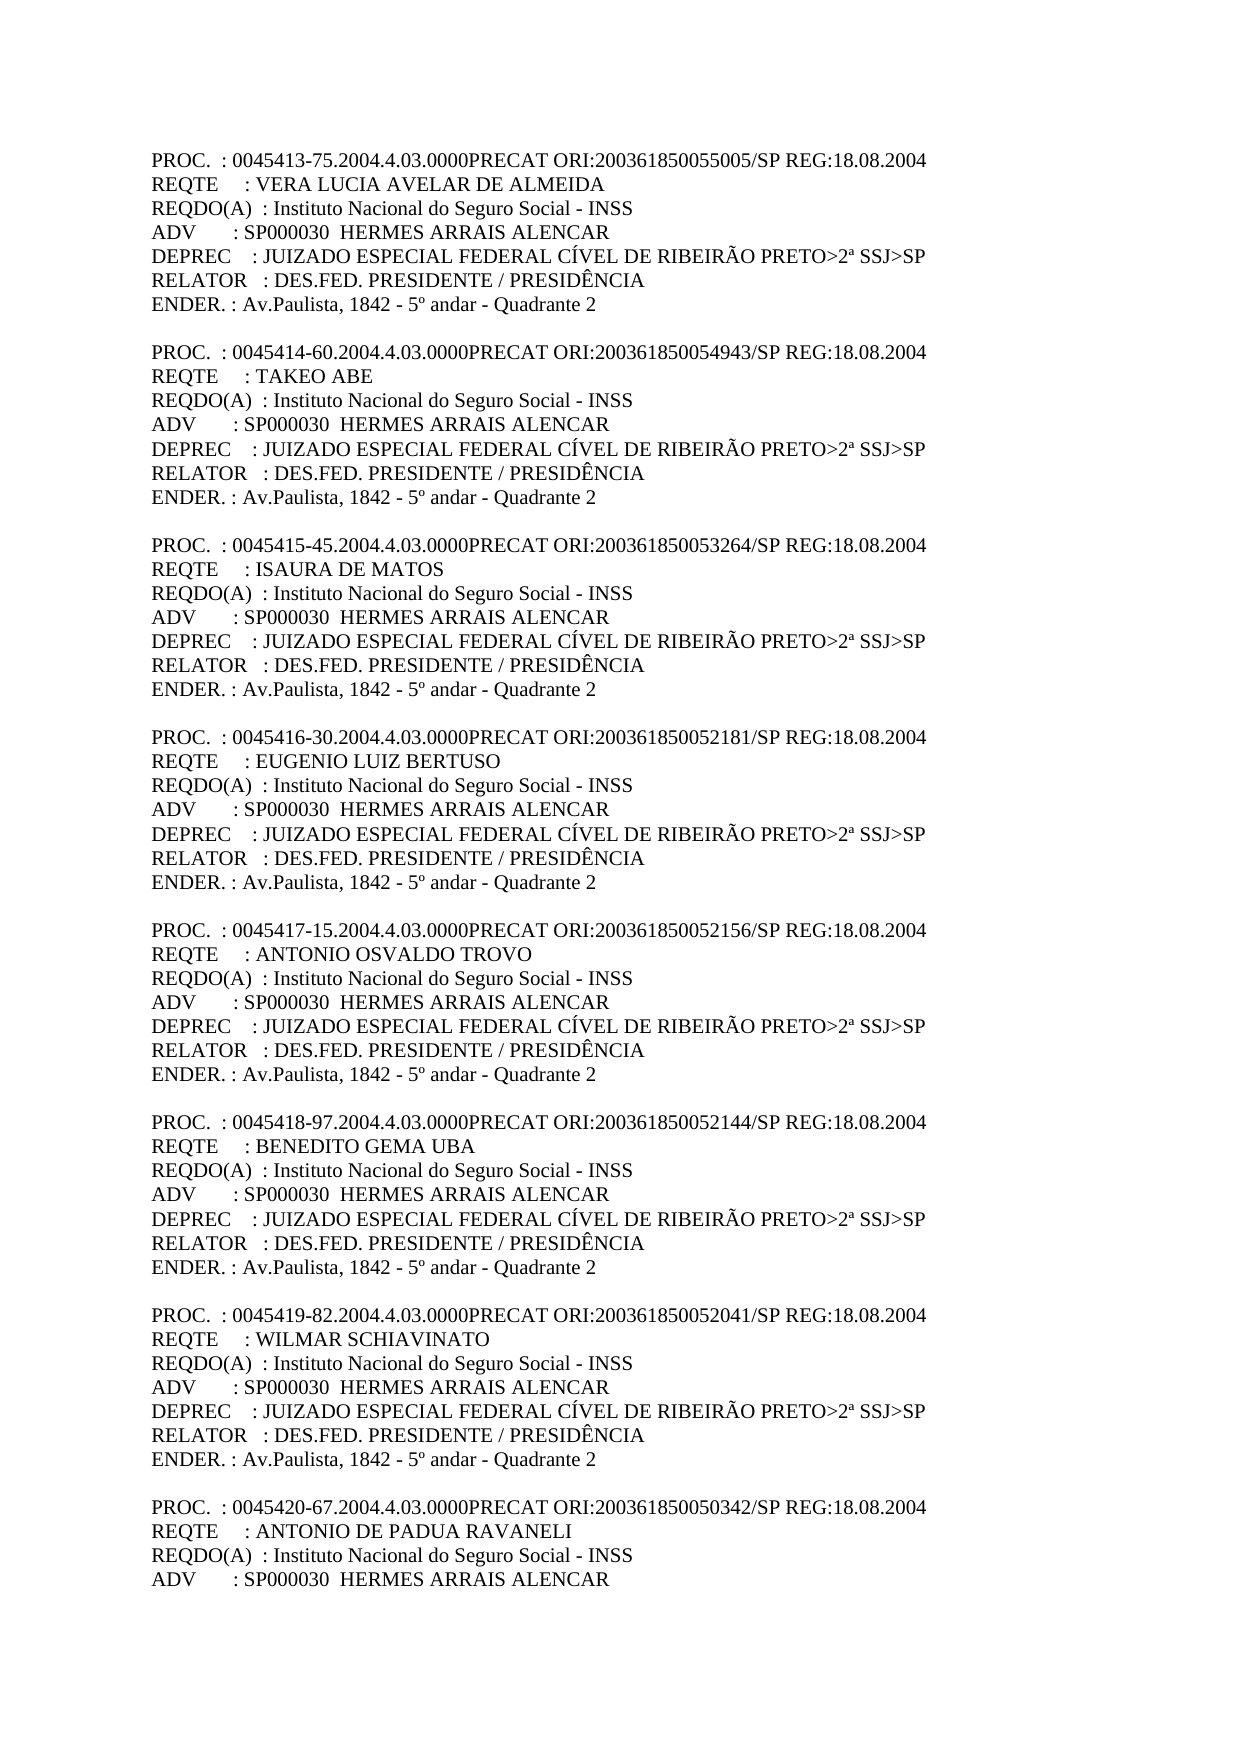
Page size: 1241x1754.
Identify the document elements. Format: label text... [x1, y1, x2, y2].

text REQTE : EUGENIO LUIZ BERTUSO [120, 749, 1120, 773]
text DEPREC : JUIZADO ESPECIAL FEDERAL CÍVEL DE RIBEIRÃO PRETO>2ª SSJ>SP [120, 1206, 1120, 1231]
text ADV : SP000030 HERMES ARRAIS ALENCAR [120, 1375, 1120, 1399]
text REQTE : ANTONIO OSVALDO TROVO [120, 942, 1120, 966]
text PROC. : 0045420-67.2004.4.03.0000PRECAT ORI:200361850050342/SP REG:18.08.2004 [120, 1495, 1120, 1519]
text ENDER. : Av.Paulista, 1842 - 5º andar - Quadrante 2 [120, 677, 1120, 701]
text ADV : SP000030 HERMES ARRAIS ALENCAR [120, 797, 1120, 821]
text DEPREC : JUIZADO ESPECIAL FEDERAL CÍVEL DE RIBEIRÃO PRETO>2ª SSJ>SP [120, 244, 1120, 268]
text REQDO(A) : Instituto Nacional do Seguro Social - INSS [120, 388, 1120, 412]
text RELATOR : DES.FED. PRESIDENTE / PRESIDÊNCIA [120, 268, 1120, 292]
text PROC. : 0045414-60.2004.4.03.0000PRECAT ORI:200361850054943/SP REG:18.08.2004 [120, 340, 1120, 364]
text ENDER. : Av.Paulista, 1842 - 5º andar - Quadrante 2 [120, 1447, 1120, 1471]
text DEPREC : JUIZADO ESPECIAL FEDERAL CÍVEL DE RIBEIRÃO PRETO>2ª SSJ>SP [120, 1399, 1120, 1423]
text ADV : SP000030 HERMES ARRAIS ALENCAR [120, 990, 1120, 1014]
text REQDO(A) : Instituto Nacional do Seguro Social - INSS [120, 1543, 1120, 1567]
text REQDO(A) : Instituto Nacional do Seguro Social - INSS [120, 1158, 1120, 1182]
text ADV : SP000030 HERMES ARRAIS ALENCAR [120, 412, 1120, 436]
text PROC. : 0045415-45.2004.4.03.0000PRECAT ORI:200361850053264/SP REG:18.08.2004 [120, 533, 1120, 557]
text REQTE : WILMAR SCHIAVINATO [120, 1327, 1120, 1351]
text RELATOR : DES.FED. PRESIDENTE / PRESIDÊNCIA [120, 461, 1120, 484]
text REQDO(A) : Instituto Nacional do Seguro Social - INSS [120, 196, 1120, 220]
text REQDO(A) : Instituto Nacional do Seguro Social - INSS [120, 966, 1120, 990]
text ENDER. : Av.Paulista, 1842 - 5º andar - Quadrante 2 [120, 869, 1120, 894]
text ADV : SP000030 HERMES ARRAIS ALENCAR [120, 605, 1120, 629]
text RELATOR : DES.FED. PRESIDENTE / PRESIDÊNCIA [120, 1231, 1120, 1254]
text RELATOR : DES.FED. PRESIDENTE / PRESIDÊNCIA [120, 1423, 1120, 1447]
text DEPREC : JUIZADO ESPECIAL FEDERAL CÍVEL DE RIBEIRÃO PRETO>2ª SSJ>SP [120, 436, 1120, 461]
text PROC. : 0045419-82.2004.4.03.0000PRECAT ORI:200361850052041/SP REG:18.08.2004 [120, 1303, 1120, 1327]
text DEPREC : JUIZADO ESPECIAL FEDERAL CÍVEL DE RIBEIRÃO PRETO>2ª SSJ>SP [120, 629, 1120, 653]
text DEPREC : JUIZADO ESPECIAL FEDERAL CÍVEL DE RIBEIRÃO PRETO>2ª SSJ>SP [120, 821, 1120, 846]
text ADV : SP000030 HERMES ARRAIS ALENCAR [120, 1182, 1120, 1206]
text ADV : SP000030 HERMES ARRAIS ALENCAR [120, 220, 1120, 244]
text PROC. : 0045418-97.2004.4.03.0000PRECAT ORI:200361850052144/SP REG:18.08.2004 [120, 1110, 1120, 1134]
text ENDER. : Av.Paulista, 1842 - 5º andar - Quadrante 2 [120, 292, 1120, 316]
text REQDO(A) : Instituto Nacional do Seguro Social - INSS [120, 1351, 1120, 1375]
text REQDO(A) : Instituto Nacional do Seguro Social - INSS [120, 581, 1120, 605]
text RELATOR : DES.FED. PRESIDENTE / PRESIDÊNCIA [120, 653, 1120, 677]
text PROC. : 0045416-30.2004.4.03.0000PRECAT ORI:200361850052181/SP REG:18.08.2004 [120, 725, 1120, 749]
text REQTE : ISAURA DE MATOS [120, 557, 1120, 581]
text ADV : SP000030 HERMES ARRAIS ALENCAR [120, 1567, 1120, 1591]
text REQTE : ANTONIO DE PADUA RAVANELI [120, 1519, 1120, 1543]
text ENDER. : Av.Paulista, 1842 - 5º andar - Quadrante 2 [120, 1254, 1120, 1279]
text RELATOR : DES.FED. PRESIDENTE / PRESIDÊNCIA [120, 846, 1120, 869]
text REQDO(A) : Instituto Nacional do Seguro Social - INSS [120, 773, 1120, 797]
text RELATOR : DES.FED. PRESIDENTE / PRESIDÊNCIA [120, 1038, 1120, 1062]
text ENDER. : Av.Paulista, 1842 - 5º andar - Quadrante 2 [120, 484, 1120, 509]
text REQTE : VERA LUCIA AVELAR DE ALMEIDA [120, 172, 1120, 196]
text REQTE : BENEDITO GEMA UBA [120, 1134, 1120, 1158]
text DEPREC : JUIZADO ESPECIAL FEDERAL CÍVEL DE RIBEIRÃO PRETO>2ª SSJ>SP [120, 1014, 1120, 1038]
text ENDER. : Av.Paulista, 1842 - 5º andar - Quadrante 2 [120, 1062, 1120, 1086]
text PROC. : 0045417-15.2004.4.03.0000PRECAT ORI:200361850052156/SP REG:18.08.2004 [120, 918, 1120, 942]
text REQTE : TAKEO ABE [120, 364, 1120, 388]
text PROC. : 0045413-75.2004.4.03.0000PRECAT ORI:200361850055005/SP REG:18.08.2004 [120, 148, 1120, 172]
